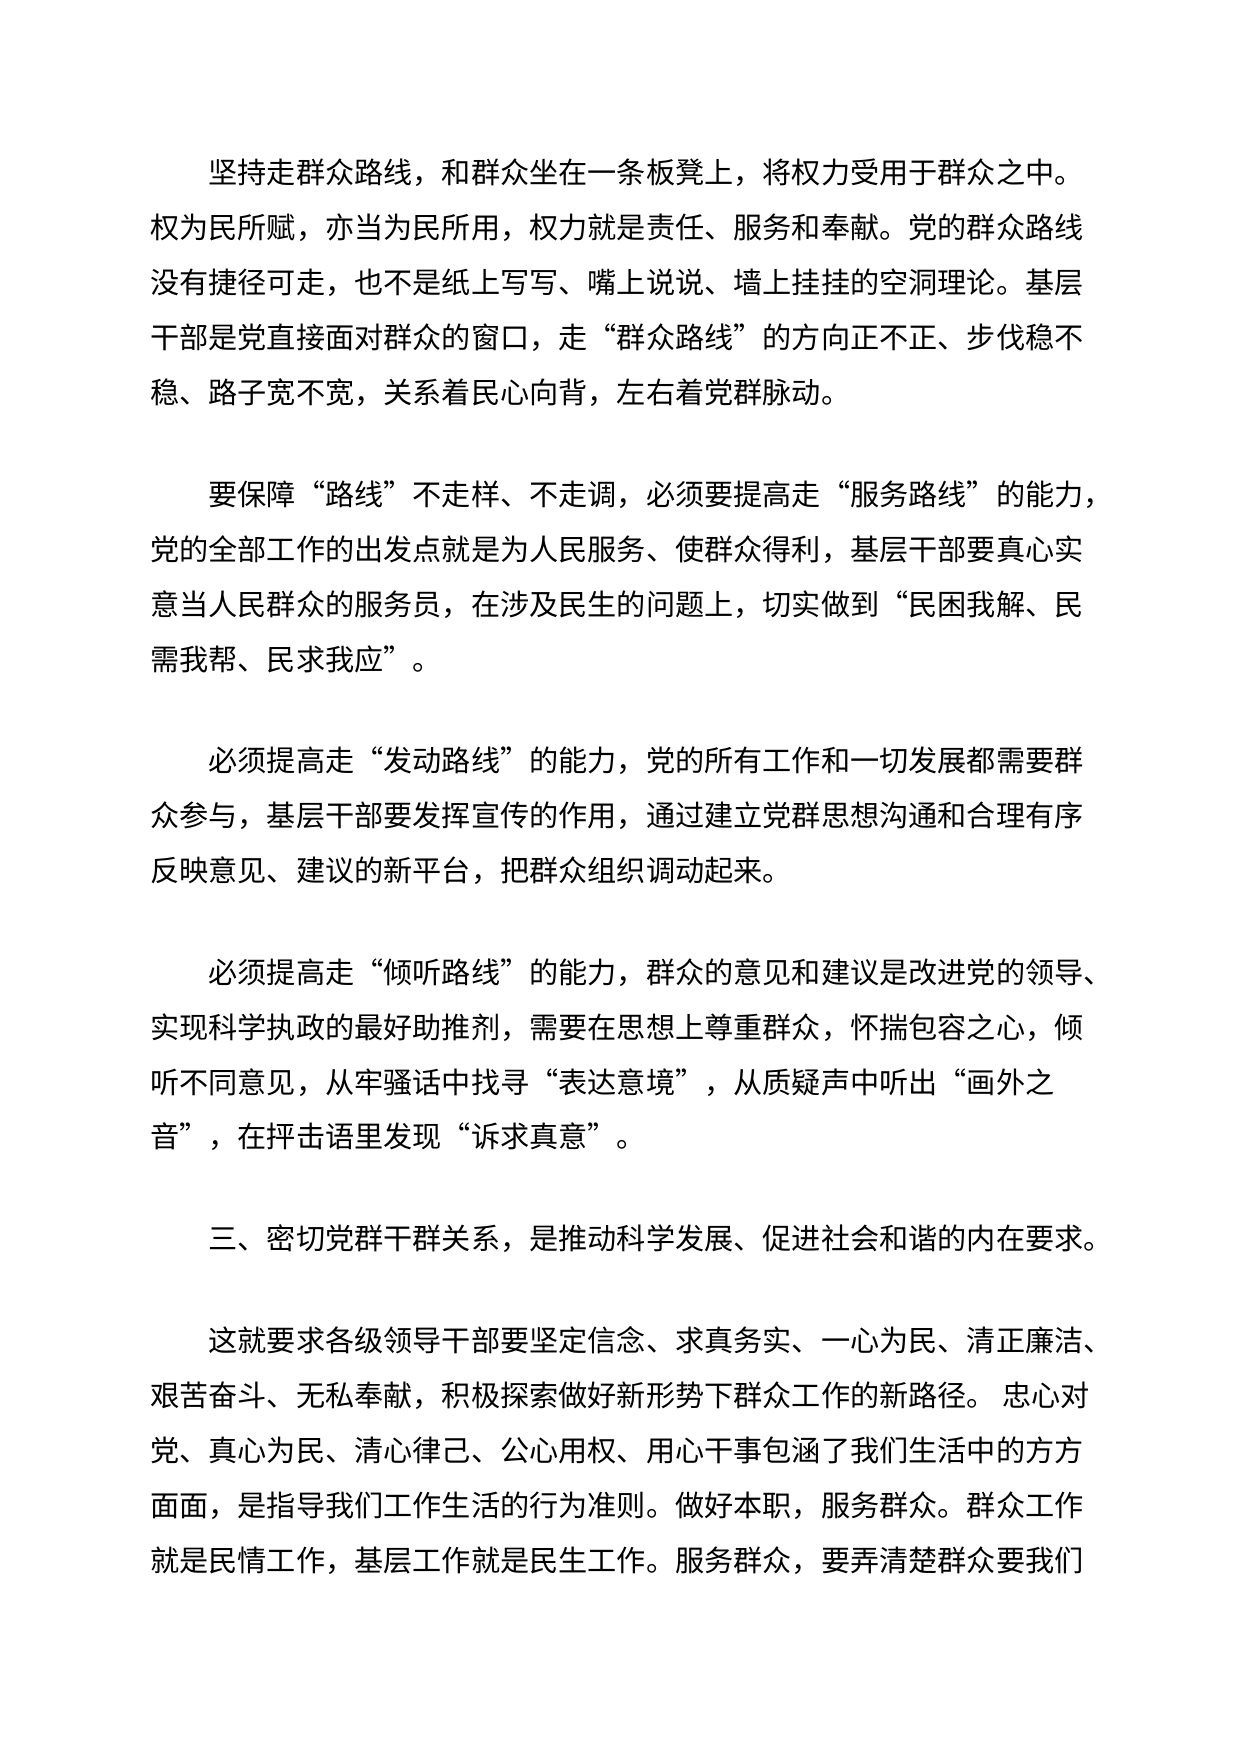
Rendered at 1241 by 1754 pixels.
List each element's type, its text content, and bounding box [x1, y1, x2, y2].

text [150, 1318, 1090, 1579]
text 必须提高走“发动路线”的能力，党的所有工作和一切发展都需要群众参与，基层干部要发挥宣传的作用，通过建立党群思想沟通和合理有序反映意见、建议的新平台，把群众组织调动起来。 [150, 738, 1090, 890]
text 坚持走群众路线，和群众坐在一条板凳上，将权力受用于群众之中。权为民所赋，亦当为民所用，权力就是责任、服务和奉献。党的群众路线没有捷径可走，也不是纸上写写、嘴上说说、墙上挂挂的空洞理论。基层干部是党直接面对群众的窗口，走“群众路线”的方向正不正、步伐稳不稳、路子宽不宽，关系着民心向背，左右着党群脉动。 [150, 150, 1090, 412]
text 必须提高走“倾听路线”的能力，群众的意见和建议是改进党的领导、实现科学执政的最好助推剂，需要在思想上尊重群众，怀揣包容之心，倾听不同意见，从牢骚话中找寻“表达意境”，从质疑声中听出“画外之音”，在抨击语里发现“诉求真意”。 [150, 949, 1090, 1156]
text 三、密切党群干群关系，是推动科学发展、促进社会和谐的内在要求。 [150, 1216, 1090, 1258]
text 要保障“路线”不走样、不走调，必须要提高走“服务路线”的能力，党的全部工作的出发点就是为人民服务、使群众得利，基层干部要真心实意当人民群众的服务员，在涉及民生的问题上，切实做到“民困我解、民需我帮、民求我应”。 [150, 471, 1090, 678]
